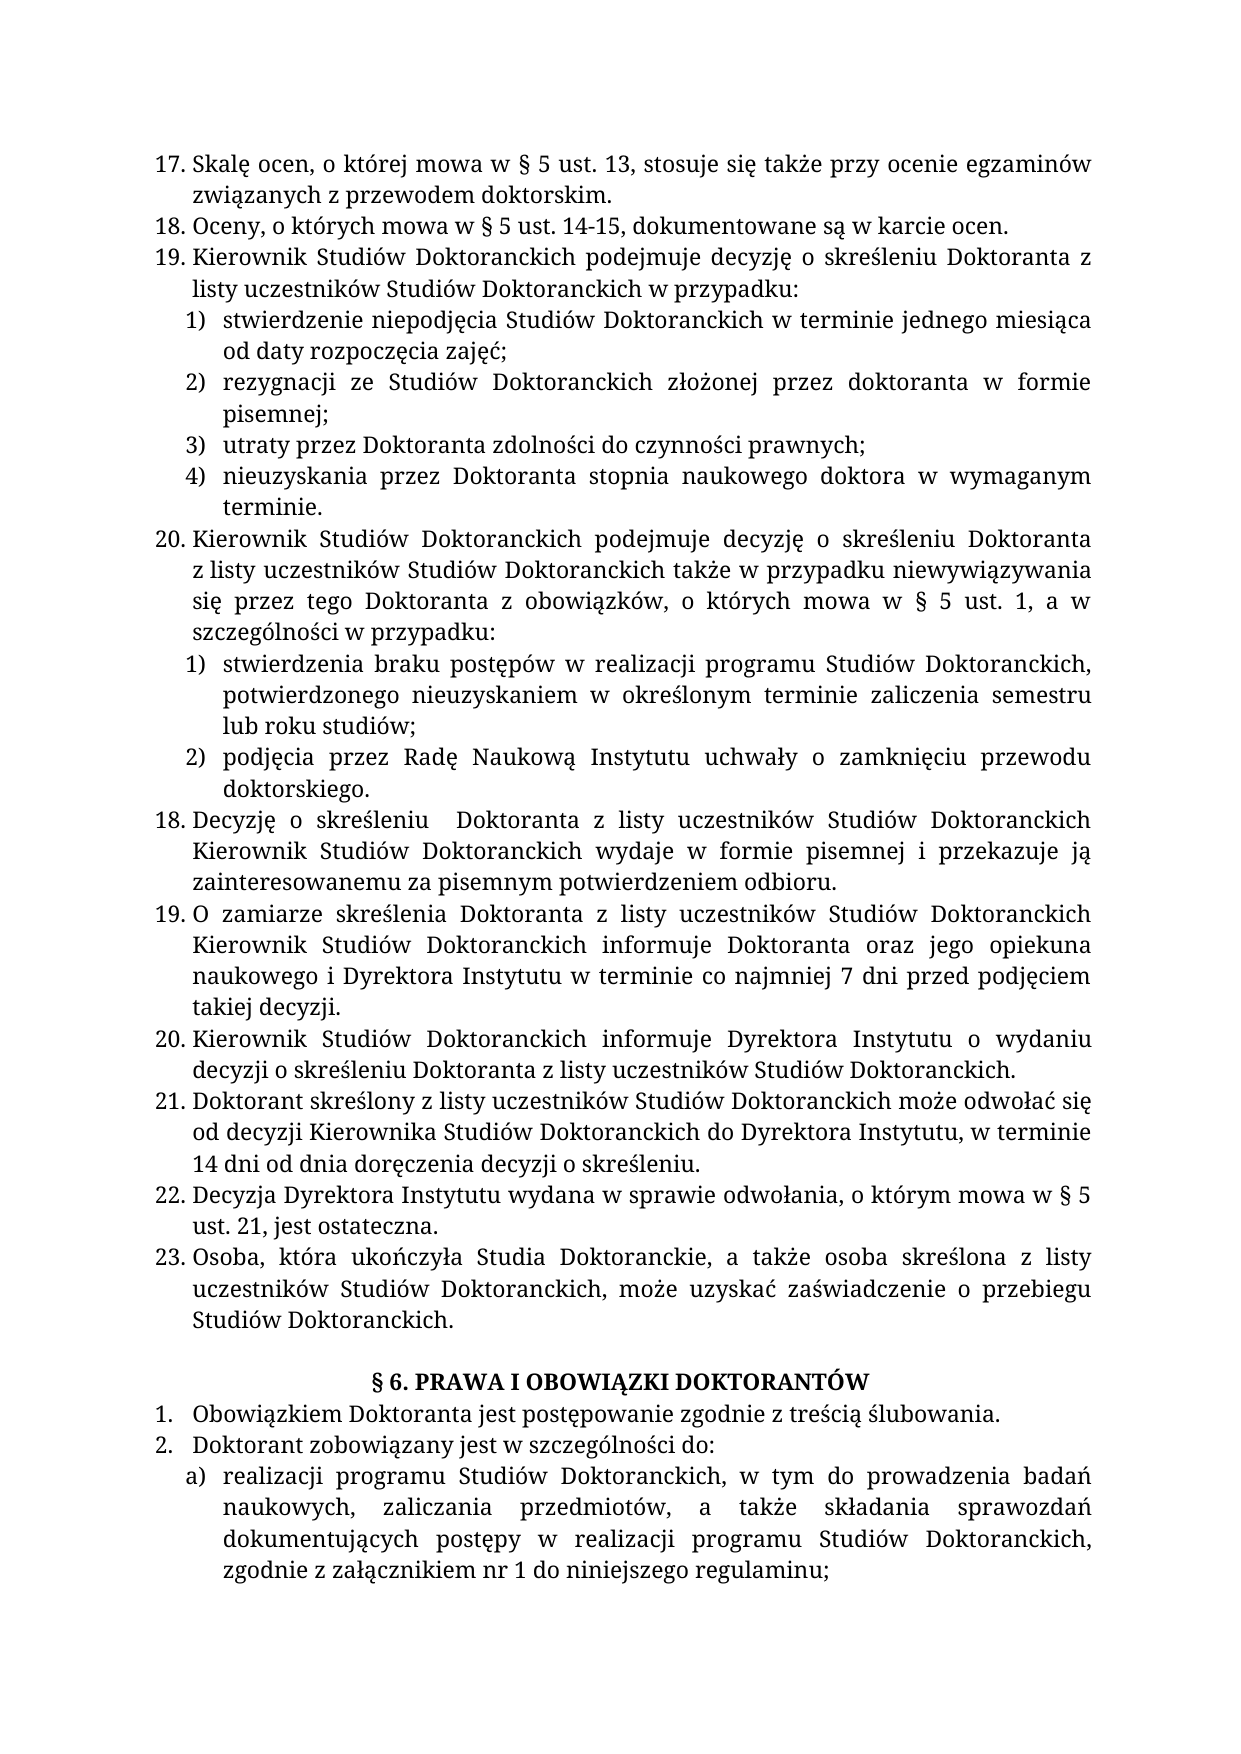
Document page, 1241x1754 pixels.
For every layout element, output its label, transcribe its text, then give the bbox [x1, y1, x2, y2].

list O zamiarze skreślenia Doktoranta z listy uczestników Studiów Doktoranckich Kierownik Studiów Doktoranckich informuje Doktoranta oraz jego opiekuna naukowego i Dyrektora Instytutu w terminie co najmniej 7 dni przed podjęciem takiej decyzji. [154, 898, 1093, 1023]
text § 6. PRAWA I OBOWIĄZKI DOKTORANTÓW [148, 1366, 1093, 1398]
list stwierdzenie niepodjęcia Studiów Doktoranckich w terminie jednego miesiąca od daty rozpoczęcia zajęć; [185, 304, 1093, 366]
list Kierownik Studiów Doktoranckich podejmuje decyzję o skreśleniu Doktoranta z listy uczestników Studiów Doktoranckich w przypadku: [154, 241, 1093, 304]
list realizacji programu Studiów Doktoranckich, w tym do prowadzenia badań naukowych, zaliczania przedmiotów, a także składania sprawozdań dokumentujących postępy w realizacji programu Studiów Doktoranckich, zgodnie z załącznikiem nr 1 do niniejszego regulaminu; [185, 1460, 1093, 1585]
list Skalę ocen, o której mowa w § 5 ust. 13, stosuje się także przy ocenie egzaminów związanych z przewodem doktorskim. [154, 148, 1093, 210]
list Doktorant skreślony z listy uczestników Studiów Doktoranckich może odwołać się od decyzji Kierownika Studiów Doktoranckich do Dyrektora Instytutu, w terminie 14 dni od dnia doręczenia decyzji o skreśleniu. [154, 1085, 1093, 1179]
list rezygnacji ze Studiów Doktoranckich złożonej przez doktoranta w formie pisemnej; [185, 366, 1093, 429]
list Decyzja Dyrektora Instytutu wydana w sprawie odwołania, o którym mowa w § 5 ust. 21, jest ostateczna. [154, 1179, 1093, 1241]
list Osoba, która ukończyła Studia Doktoranckie, a także osoba skreślona z listy uczestników Studiów Doktoranckich, może uzyskać zaświadczenie o przebiegu Studiów Doktoranckich. [154, 1241, 1093, 1335]
list stwierdzenia braku postępów w realizacji programu Studiów Doktoranckich, potwierdzonego nieuzyskaniem w określonym terminie zaliczenia semestru lub roku studiów; [185, 648, 1093, 741]
list Obowiązkiem Doktoranta jest postępowanie zgodnie z treścią ślubowania. [154, 1398, 1093, 1429]
list nieuzyskania przez Doktoranta stopnia naukowego doktora w wymaganym terminie. [185, 460, 1093, 523]
list Kierownik Studiów Doktoranckich informuje Dyrektora Instytutu o wydaniu decyzji o skreśleniu Doktoranta z listy uczestników Studiów Doktoranckich. [154, 1023, 1093, 1085]
list podjęcia przez Radę Naukową Instytutu uchwały o zamknięciu przewodu doktorskiego. [185, 741, 1093, 804]
list Decyzję o skreśleniu Doktoranta z listy uczestników Studiów Doktoranckich Kierownik Studiów Doktoranckich wydaje w formie pisemnej i przekazuje ją zainteresowanemu za pisemnym potwierdzeniem odbioru. [154, 804, 1093, 898]
list Oceny, o których mowa w § 5 ust. 14-15, dokumentowane są w karcie ocen. [154, 210, 1093, 241]
list Kierownik Studiów Doktoranckich podejmuje decyzję o skreśleniu Doktoranta z listy uczestników Studiów Doktoranckich także w przypadku niewywiązywania się przez tego Doktoranta z obowiązków, o których mowa w § 5 ust. 1, a w szczególności w przypadku: [154, 523, 1093, 648]
list Doktorant zobowiązany jest w szczególności do: [154, 1429, 1093, 1460]
list utraty przez Doktoranta zdolności do czynności prawnych; [185, 429, 1093, 460]
